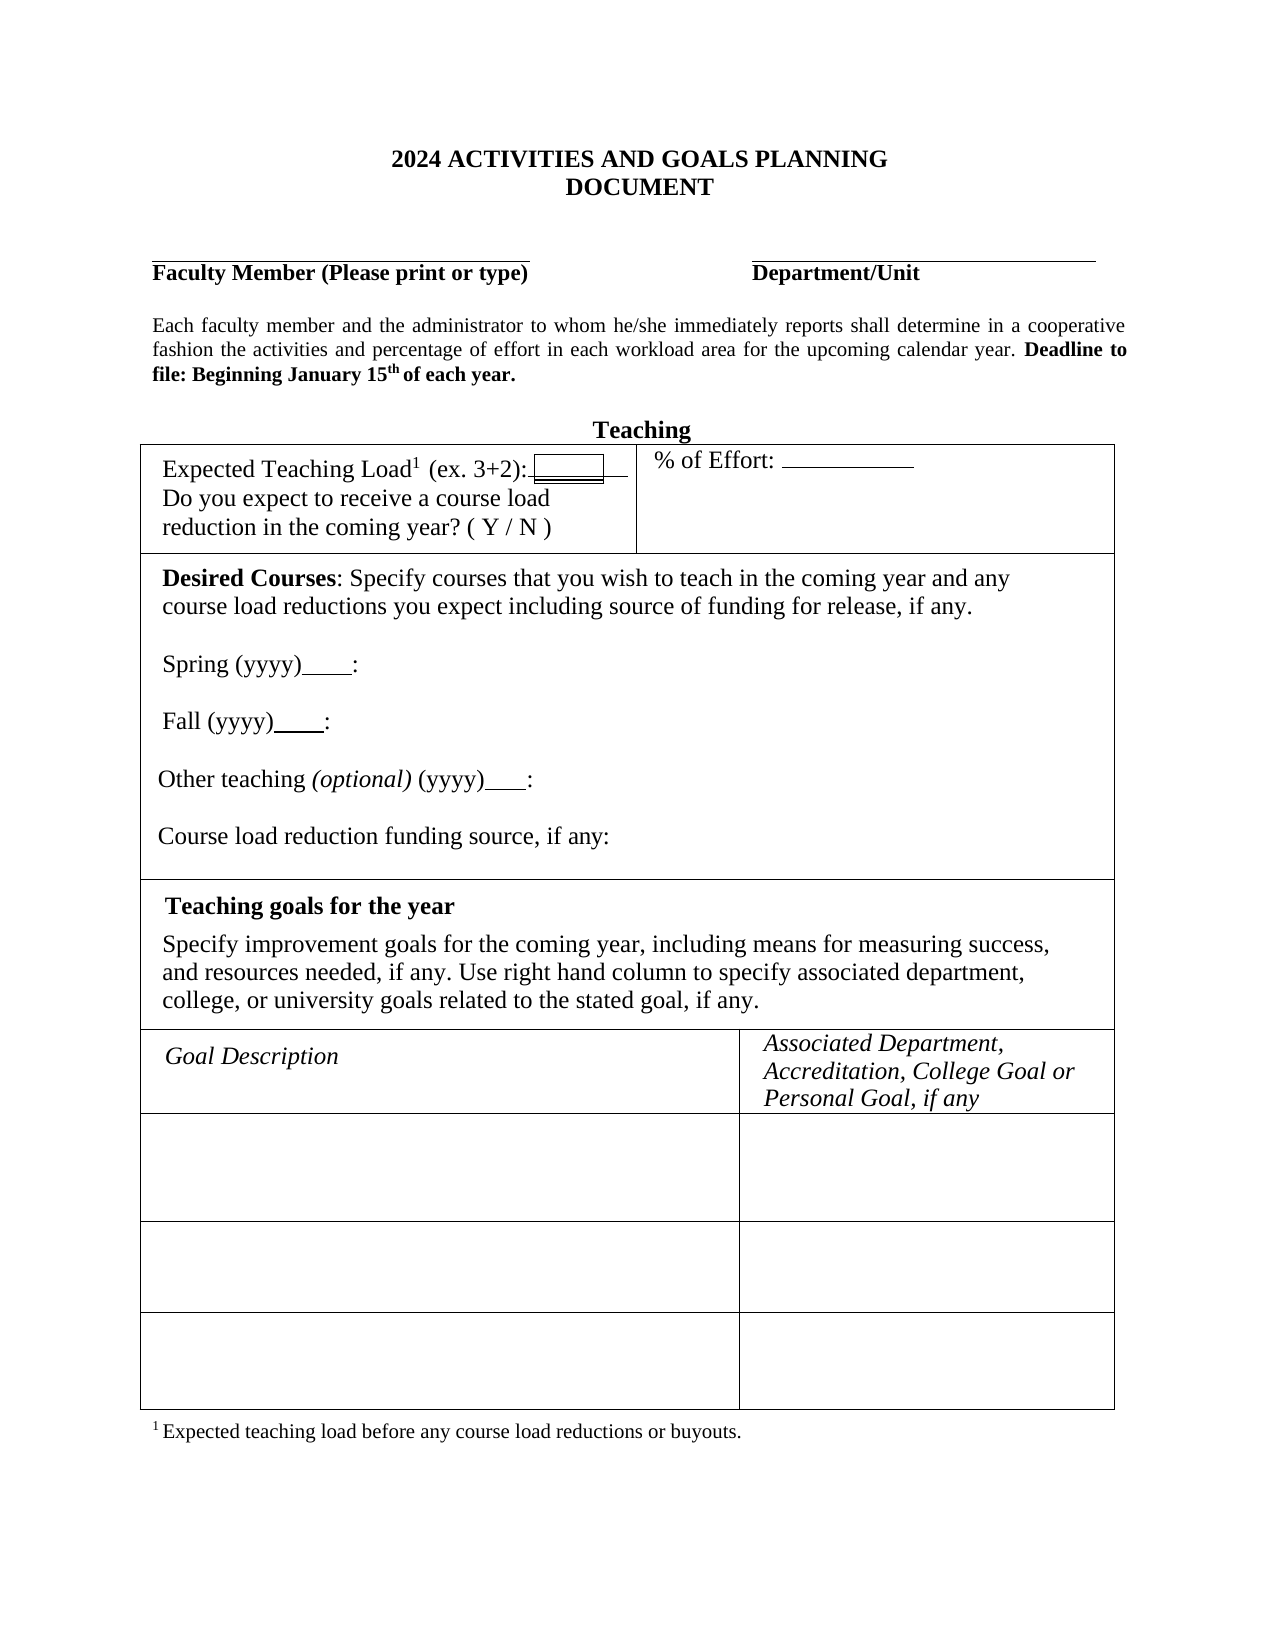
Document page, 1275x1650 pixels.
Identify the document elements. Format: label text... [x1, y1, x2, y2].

table_cell [141, 1222, 739, 1312]
table_cell Desired Courses: Specify courses that you wish to teach in the coming year and any course load reductions you expect including source of funding for release, if any. Spring (yyyy) : Fall (yyyy) : Other teaching (optional) (yyyy) : Course load reduction funding source, if any: [141, 554, 1114, 879]
subtitle 2024 ACTIVITIES AND GOALS PLANNING DOCUMENT [339, 144, 940, 201]
table_cell [740, 1114, 1114, 1221]
text Each faculty member and the administrator to whom he/she immediately reports shall determine in a cooperative fashion the activities and percentage of effort in each workload area for the upcoming calendar year. Deadline to file: Beginning January 15th of each year. [152, 314, 1127, 386]
text 1 Expected teaching load before any course load reductions or buyouts. [152, 1418, 1144, 1443]
table_cell [740, 1313, 1114, 1409]
table_cell Goal Description [141, 1030, 739, 1112]
text Faculty Member (Please print or type) Department/Unit [152, 256, 1144, 285]
table_cell [141, 1313, 739, 1409]
table_header % of Effort: [637, 445, 1114, 552]
table_header Expected Teaching Load1 (ex. 3+2): Do you expect to receive a course load reduction in the coming year? ( Y / N ) [141, 445, 636, 552]
subtitle Teaching [139, 415, 1144, 444]
table_cell Teaching goals for the year Specify improvement goals for the coming year, including means for measuring success, and resources needed, if any. Use right hand column to specify associated department, college, or university goals related to the stated goal, if any. [141, 880, 1114, 1028]
table_cell Associated Department, Accreditation, College Goal or Personal Goal, if any [740, 1030, 1114, 1112]
table_cell [740, 1222, 1114, 1312]
table_cell [141, 1114, 739, 1221]
